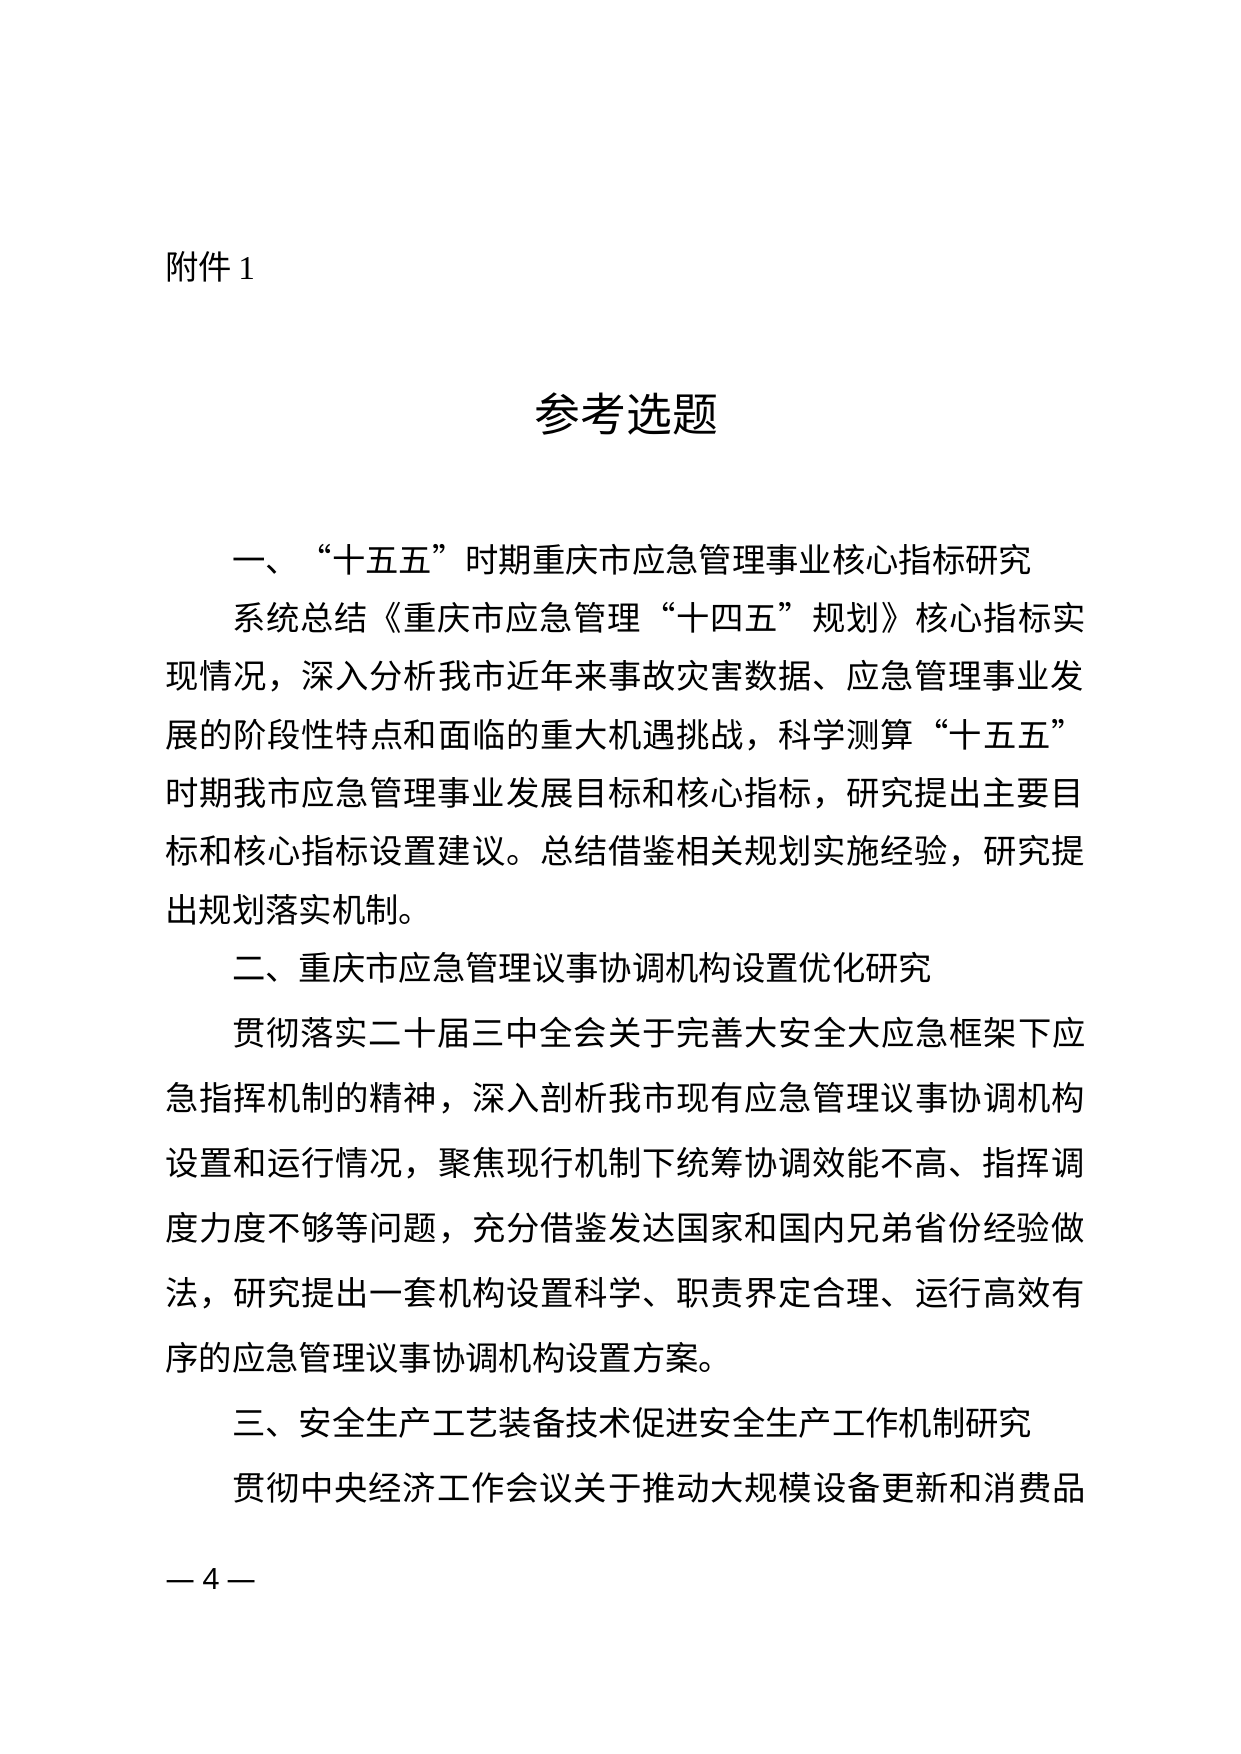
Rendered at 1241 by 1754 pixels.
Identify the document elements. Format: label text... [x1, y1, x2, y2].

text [165, 1454, 1087, 1519]
text 三、安全生产工艺装备技术促进安全生产工作机制研究 [165, 1389, 1087, 1454]
text 贯彻落实二十届三中全会关于完善大安全大应急框架下应急指挥机制的精神，深入剖析我市现有应急管理议事协调机构设置和运行情况，聚焦现行机制下统筹协调效能不高、指挥调度力度不够等问题，充分借鉴发达国家和国内兄弟省份经验做法，研究提出一套机构设置科学、职责界定合理、运行高效有序的应急管理议事协调机构设置方案。 [165, 999, 1087, 1389]
text 附件1 [165, 233, 1087, 298]
text 参考选题 [165, 363, 1087, 460]
text 二、重庆市应急管理议事协调机构设置优化研究 [165, 934, 1087, 999]
text 系统总结《重庆市应急管理“十四五”规划》核心指标实现情况，深入分析我市近年来事故灾害数据、应急管理事业发展的阶段性特点和面临的重大机遇挑战，科学测算“十五五”时期我市应急管理事业发展目标和核心指标，研究提出主要目标和核心指标设置建议。总结借鉴相关规划实施经验，研究提出规划落实机制。 [165, 584, 1087, 934]
text 一、“十五五”时期重庆市应急管理事业核心指标研究 [165, 525, 1087, 584]
